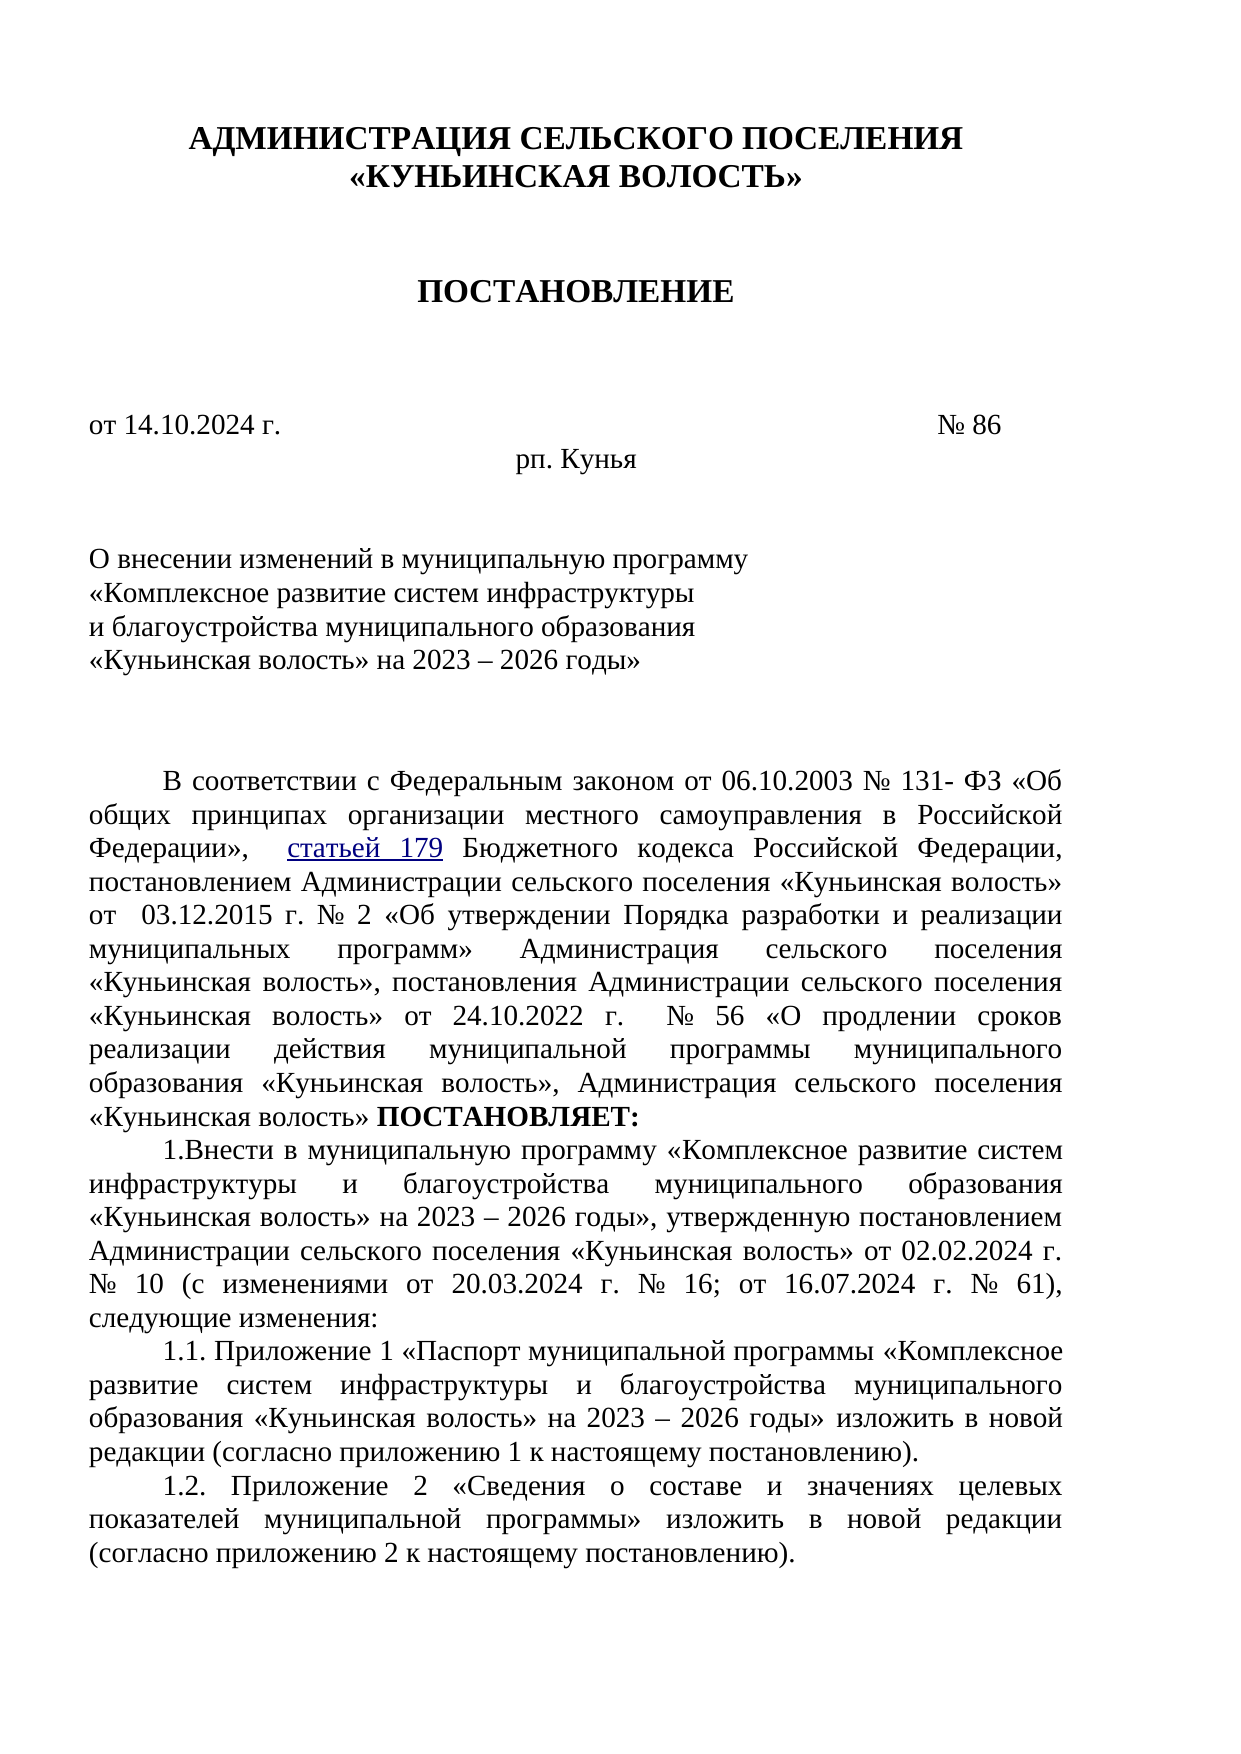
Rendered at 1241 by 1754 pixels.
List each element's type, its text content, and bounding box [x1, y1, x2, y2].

text В соответствии с Федеральным законом от 06.10.2003 № 131- ФЗ «Об общих принципах организации местного самоуправления в Российской Федерации», статьей 179 Бюджетного кодекса Российской Федерации, постановлением Администрации сельского поселения «Куньинская волость» от 03.12.2015 г. № 2 «Об утверждении Порядка разработки и реализации муниципальных программ» Администрация сельского поселения «Куньинская волость», постановления Администрации сельского поселения «Куньинская волость» от 24.10.2022 г. № 56 «О продлении сроков реализации действия муниципальной программы муниципального образования «Куньинская волость», Администрация сельского поселения «Куньинская волость» ПОСТАНОВЛЯЕТ: [89, 763, 1063, 1132]
text «Куньинская волость» на 2023 – 2026 годы» [89, 642, 1063, 676]
text АДМИНИСТРАЦИЯ СЕЛЬСКОГО ПОСЕЛЕНИЯ [89, 118, 1063, 156]
text 1.Внести в муниципальную программу «Комплексное развитие систем инфраструктуры и благоустройства муниципального образования «Куньинская волость» на 2023 – 2026 годы», утвержденную постановлением Администрации сельского поселения «Куньинская волость» от 02.02.2024 г. № 10 (с изменениями от 20.03.2024 г. № 16; от 16.07.2024 г. № 61), следующие изменения: [89, 1132, 1063, 1333]
text 1.2. Приложение 2 «Сведения о составе и значениях целевых показателей муниципальной программы» изложить в новой редакции (согласно приложению 2 к настоящему постановлению). [89, 1468, 1063, 1568]
text и благоустройства муниципального образования [89, 609, 1063, 642]
text рп. Кунья [89, 441, 1063, 474]
text ПОСТАНОВЛЕНИЕ [89, 271, 1063, 310]
text О внесении изменений в муниципальную программу [89, 542, 1063, 575]
text «КУНЬИНСКАЯ ВОЛОСТЬ» [89, 156, 1063, 195]
text от 14.10.2024 г. № 86 [89, 407, 1063, 441]
text 1.1. Приложение 1 «Паспорт муниципальной программы «Комплексное развитие систем инфраструктуры и благоустройства муниципального образования «Куньинская волость» на 2023 – 2026 годы» изложить в новой редакции (согласно приложению 1 к настоящему постановлению). [89, 1333, 1063, 1468]
text «Комплексное развитие систем инфраструктуры [89, 575, 1063, 609]
